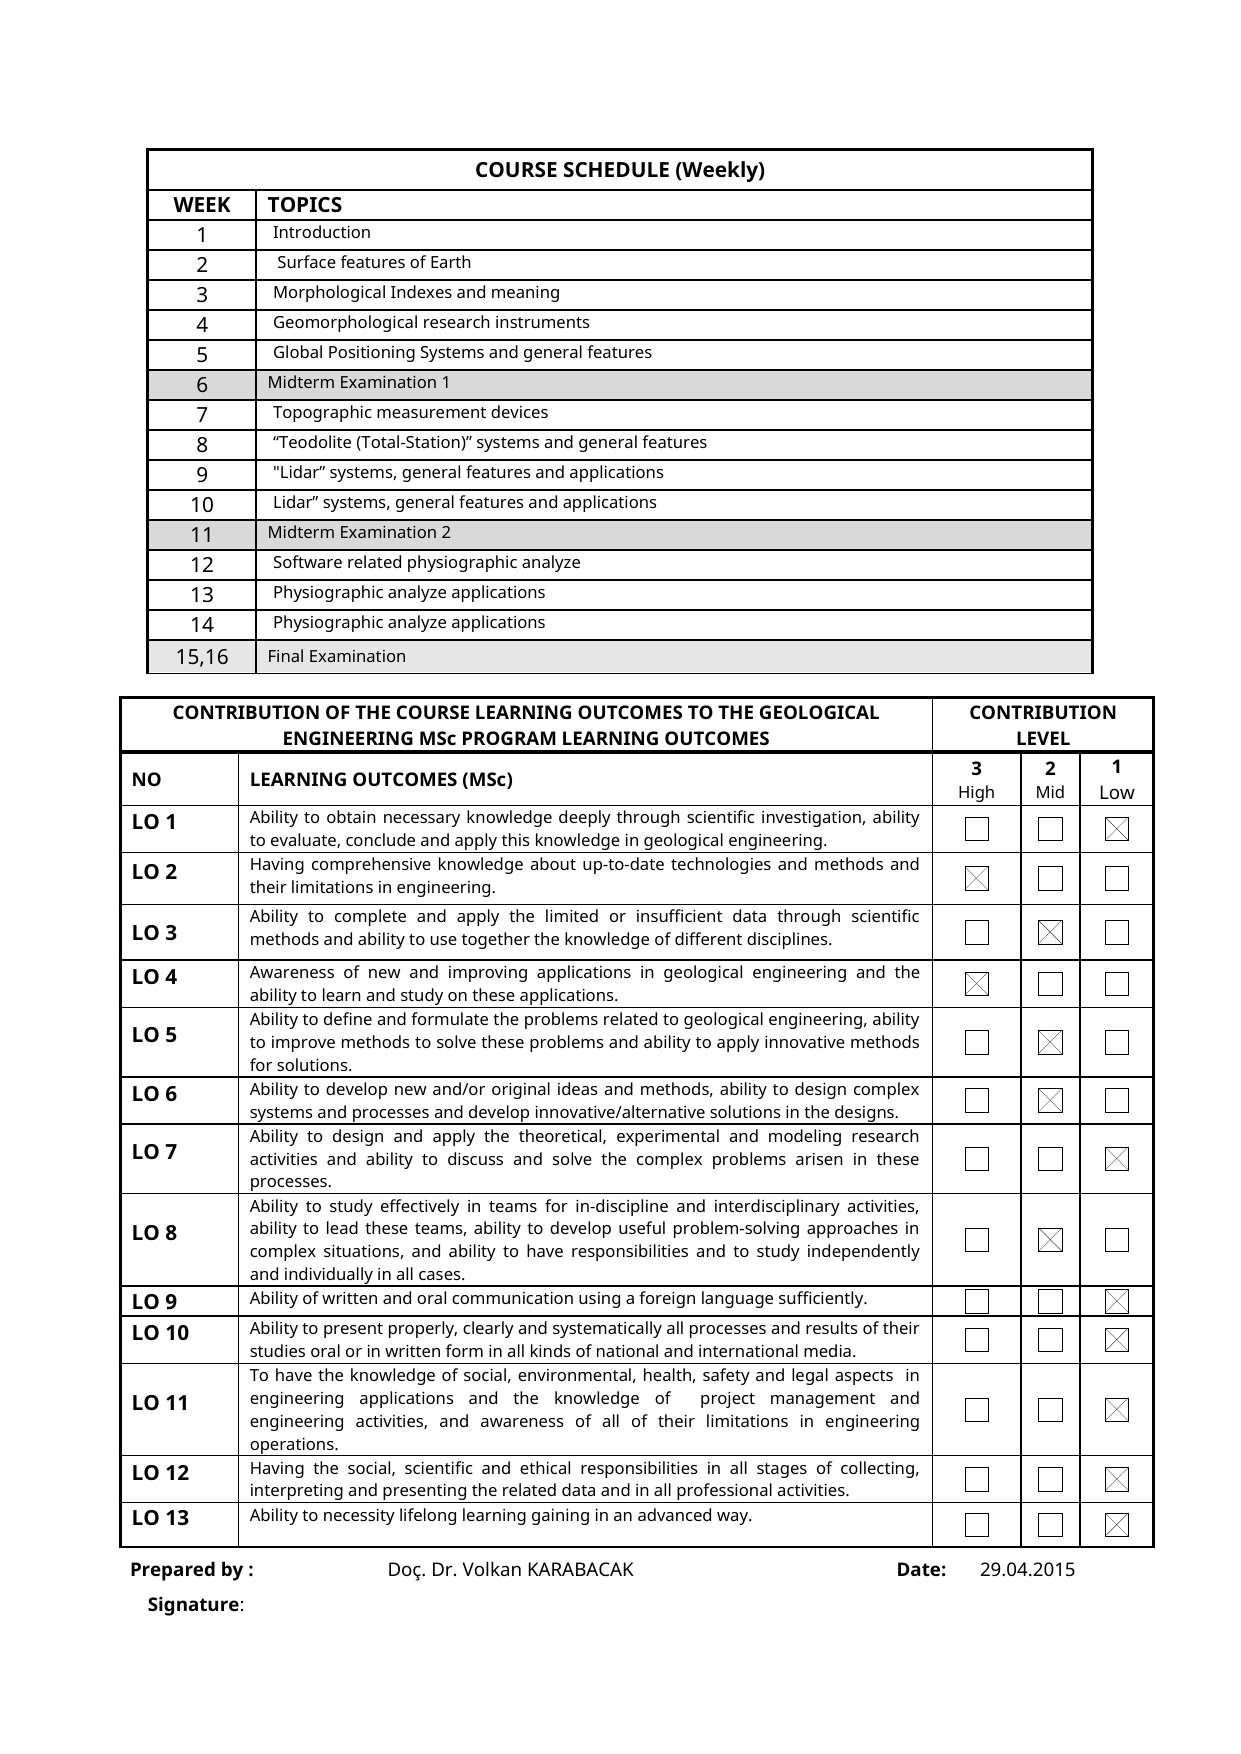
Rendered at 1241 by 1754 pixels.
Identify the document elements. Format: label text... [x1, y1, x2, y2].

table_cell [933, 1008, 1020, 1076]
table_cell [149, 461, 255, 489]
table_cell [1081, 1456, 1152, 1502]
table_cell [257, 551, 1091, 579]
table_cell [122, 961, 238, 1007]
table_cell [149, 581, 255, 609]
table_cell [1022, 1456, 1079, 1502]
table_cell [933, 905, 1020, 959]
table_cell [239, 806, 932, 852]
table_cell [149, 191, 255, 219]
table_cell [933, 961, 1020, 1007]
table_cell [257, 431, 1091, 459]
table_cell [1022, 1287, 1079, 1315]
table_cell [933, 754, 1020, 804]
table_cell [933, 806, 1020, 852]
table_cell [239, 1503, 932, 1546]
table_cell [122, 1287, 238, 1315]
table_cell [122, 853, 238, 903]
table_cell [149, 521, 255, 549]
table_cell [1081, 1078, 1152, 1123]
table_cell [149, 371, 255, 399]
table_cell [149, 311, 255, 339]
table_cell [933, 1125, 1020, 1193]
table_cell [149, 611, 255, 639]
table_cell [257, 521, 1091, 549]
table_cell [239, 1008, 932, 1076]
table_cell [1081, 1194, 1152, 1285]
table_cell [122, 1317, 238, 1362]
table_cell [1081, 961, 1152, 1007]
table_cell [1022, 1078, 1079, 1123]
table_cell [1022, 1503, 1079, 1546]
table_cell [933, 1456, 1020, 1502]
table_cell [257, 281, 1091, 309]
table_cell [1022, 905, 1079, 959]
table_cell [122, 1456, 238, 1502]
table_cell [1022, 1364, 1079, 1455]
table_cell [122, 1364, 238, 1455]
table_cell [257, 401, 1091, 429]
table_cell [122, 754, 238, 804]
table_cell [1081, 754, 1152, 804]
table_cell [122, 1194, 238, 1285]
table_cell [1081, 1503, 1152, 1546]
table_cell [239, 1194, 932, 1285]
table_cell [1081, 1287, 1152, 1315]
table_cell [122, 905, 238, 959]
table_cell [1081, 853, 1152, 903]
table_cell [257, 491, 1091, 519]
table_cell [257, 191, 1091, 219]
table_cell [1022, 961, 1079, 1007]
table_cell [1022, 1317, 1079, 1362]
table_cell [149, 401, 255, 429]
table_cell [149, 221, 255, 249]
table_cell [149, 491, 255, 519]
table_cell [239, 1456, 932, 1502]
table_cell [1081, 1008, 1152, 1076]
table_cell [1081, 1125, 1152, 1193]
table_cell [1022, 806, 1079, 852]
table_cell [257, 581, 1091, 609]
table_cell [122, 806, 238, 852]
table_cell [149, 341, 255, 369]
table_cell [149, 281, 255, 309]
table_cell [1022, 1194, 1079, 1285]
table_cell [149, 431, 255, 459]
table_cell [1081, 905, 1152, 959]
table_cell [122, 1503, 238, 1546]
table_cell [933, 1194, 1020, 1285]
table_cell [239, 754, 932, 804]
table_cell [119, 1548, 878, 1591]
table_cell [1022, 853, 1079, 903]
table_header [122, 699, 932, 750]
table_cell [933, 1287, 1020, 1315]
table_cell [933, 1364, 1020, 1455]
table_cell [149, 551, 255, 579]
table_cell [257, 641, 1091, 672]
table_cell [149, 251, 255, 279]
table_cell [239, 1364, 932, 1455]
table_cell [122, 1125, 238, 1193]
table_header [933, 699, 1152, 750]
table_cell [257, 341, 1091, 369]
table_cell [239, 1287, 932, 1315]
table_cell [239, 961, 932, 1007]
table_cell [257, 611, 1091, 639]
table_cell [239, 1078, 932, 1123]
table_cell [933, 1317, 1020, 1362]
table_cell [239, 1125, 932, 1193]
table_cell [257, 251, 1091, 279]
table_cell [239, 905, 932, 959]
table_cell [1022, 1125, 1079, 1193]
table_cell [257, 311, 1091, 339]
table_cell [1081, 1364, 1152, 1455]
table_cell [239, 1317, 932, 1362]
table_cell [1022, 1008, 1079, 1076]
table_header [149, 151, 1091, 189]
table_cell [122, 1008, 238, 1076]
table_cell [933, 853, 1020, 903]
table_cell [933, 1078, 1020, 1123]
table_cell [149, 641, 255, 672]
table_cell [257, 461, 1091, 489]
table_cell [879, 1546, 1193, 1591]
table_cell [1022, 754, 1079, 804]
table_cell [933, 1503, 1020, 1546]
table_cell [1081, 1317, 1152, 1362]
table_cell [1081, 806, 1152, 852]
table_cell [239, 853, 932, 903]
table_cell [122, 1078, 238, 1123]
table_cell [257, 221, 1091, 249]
text Signature: [148, 1591, 1093, 1617]
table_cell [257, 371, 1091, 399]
